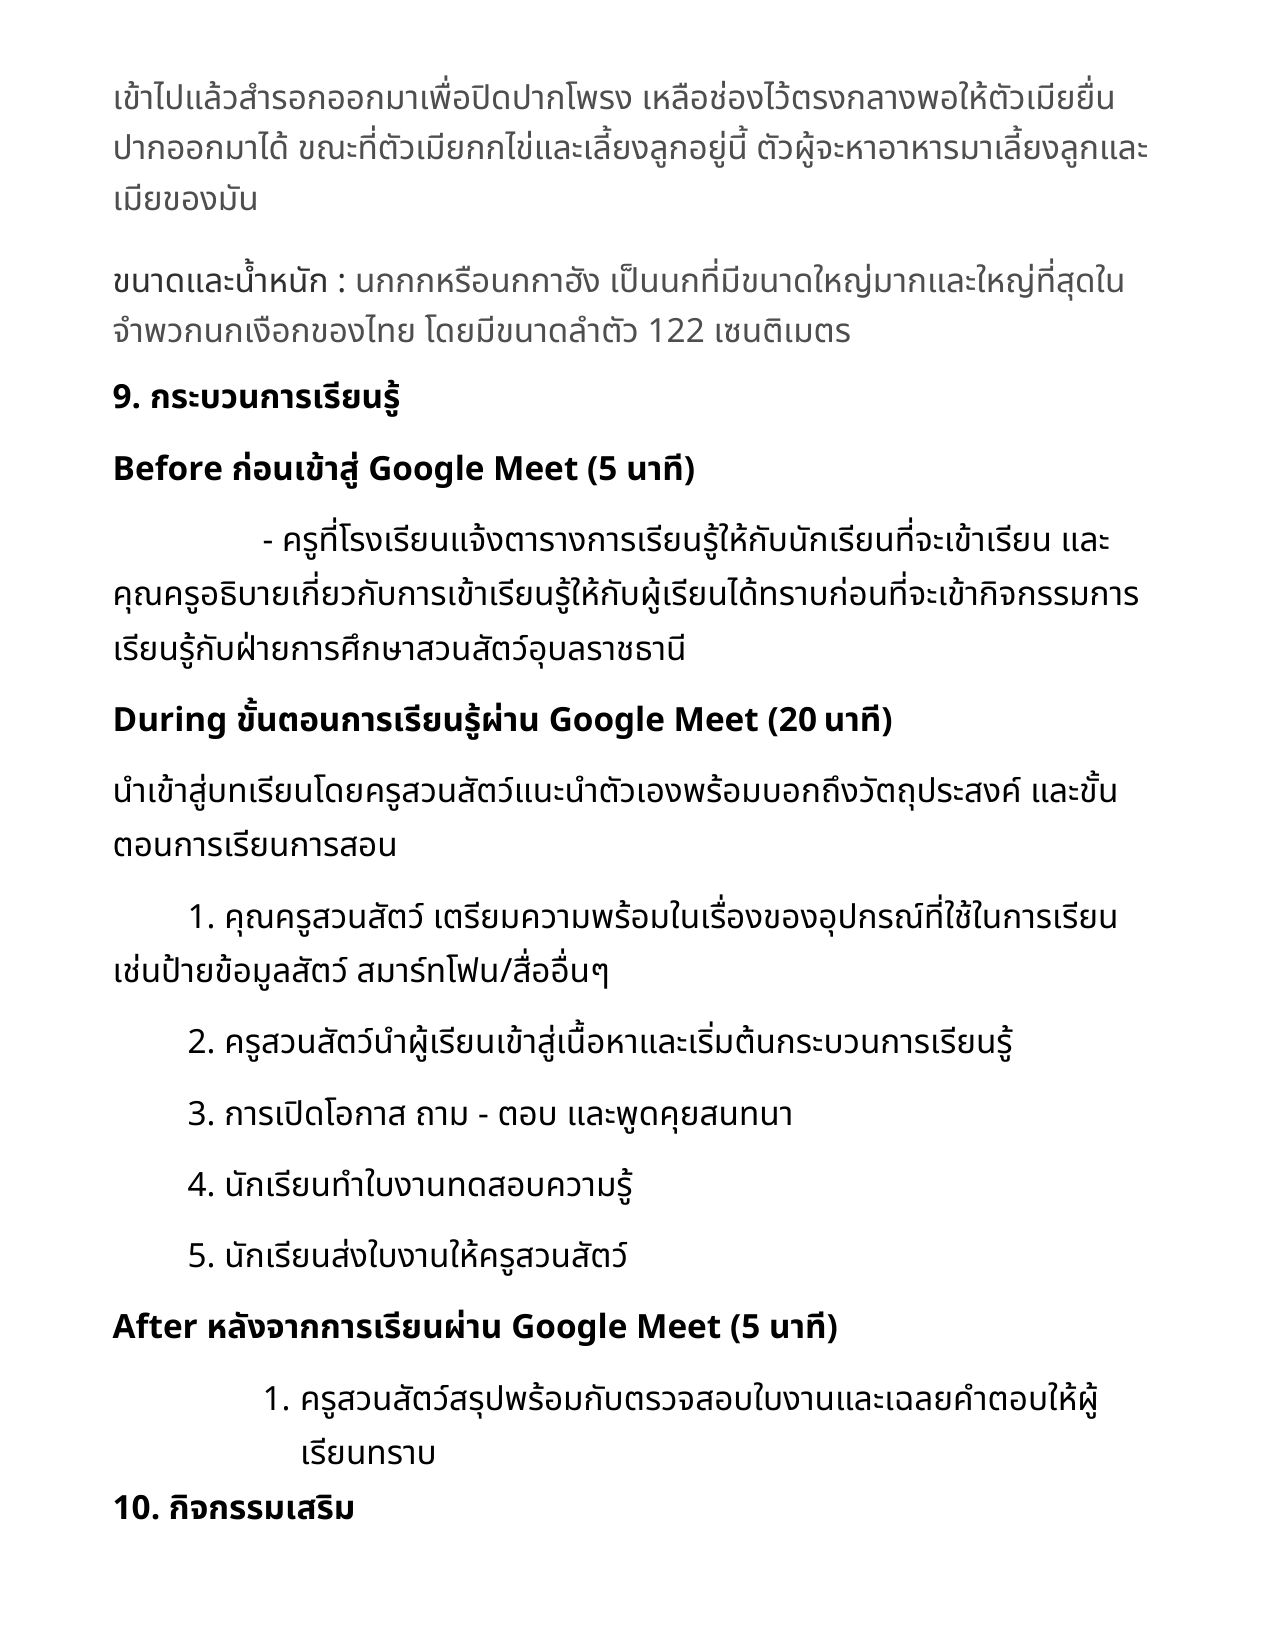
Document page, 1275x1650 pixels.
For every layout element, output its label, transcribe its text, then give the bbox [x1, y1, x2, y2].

text นำเข้าสู่บทเรียนโดยครูสวนสัตว์แนะนำตัวเองพร้อมบอกถึงวัตถุประสงค์ และขั้นตอนการเรียนการสอน [112, 767, 1162, 872]
text Before ก่อนเข้าสู่ Google Meet (5 นาที) [112, 444, 1162, 495]
text 4. นักเรียนทำใบงานทดสอบความรู้ [187, 1161, 1162, 1211]
text ขนาดและน้ำหนัก : นกกกหรือนกกาฮัง เป็นนกที่มีขนาดใหญ่มากและใหญ่ที่สุดในจำพวกนกเงือกของไทย โดยมีขนาดลำตัว 122 เซนติเมตร [112, 256, 1162, 358]
text After หลังจากการเรียนผ่าน Google Meet (5 นาที) [112, 1303, 1162, 1354]
text - ครูที่โรงเรียนแจ้งตารางการเรียนรู้ให้กับนักเรียนที่จะเข้าเรียน และคุณครูอธิบายเกี่ยวกับการเข้าเรียนรู้ให้กับผู้เรียนได้ทราบก่อนที่จะเข้ากิจกรรมการเรียนรู้กับฝ่ายการศึกษาสวนสัตว์อุบลราชธานี [112, 516, 1162, 675]
text 1. คุณครูสวนสัตว์ เตรียมความพร้อมในเรื่องของอุปกรณ์ที่ใช้ในการเรียน เช่นป้ายข้อมูลสัตว์ สมาร์ทโฟน/สื่ออื่นๆ [112, 892, 1162, 998]
text 2. ครูสวนสัตว์นำผู้เรียนเข้าสู่เนื้อหาและเริ่มต้นกระบวนการเรียนรู้ [187, 1018, 1162, 1069]
list ครูสวนสัตว์สรุปพร้อมกับตรวจสอบใบงานและเฉลยคำตอบให้ผู้เรียนทราบ [262, 1374, 1162, 1479]
text 5. นักเรียนส่งใบงานให้ครูสวนสัตว์ [187, 1232, 1162, 1283]
text 3. การเปิดโอกาส ถาม - ตอบ และพูดคุยสนทนา [187, 1089, 1162, 1140]
text 10. กิจกรรมเสริม [112, 1483, 1162, 1534]
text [112, 74, 1162, 225]
text During ขั้นตอนการเรียนรู้ผ่าน Google Meet (20นาที) [112, 696, 1162, 746]
text 9. กระบวนการเรียนรู้ [112, 373, 1162, 424]
